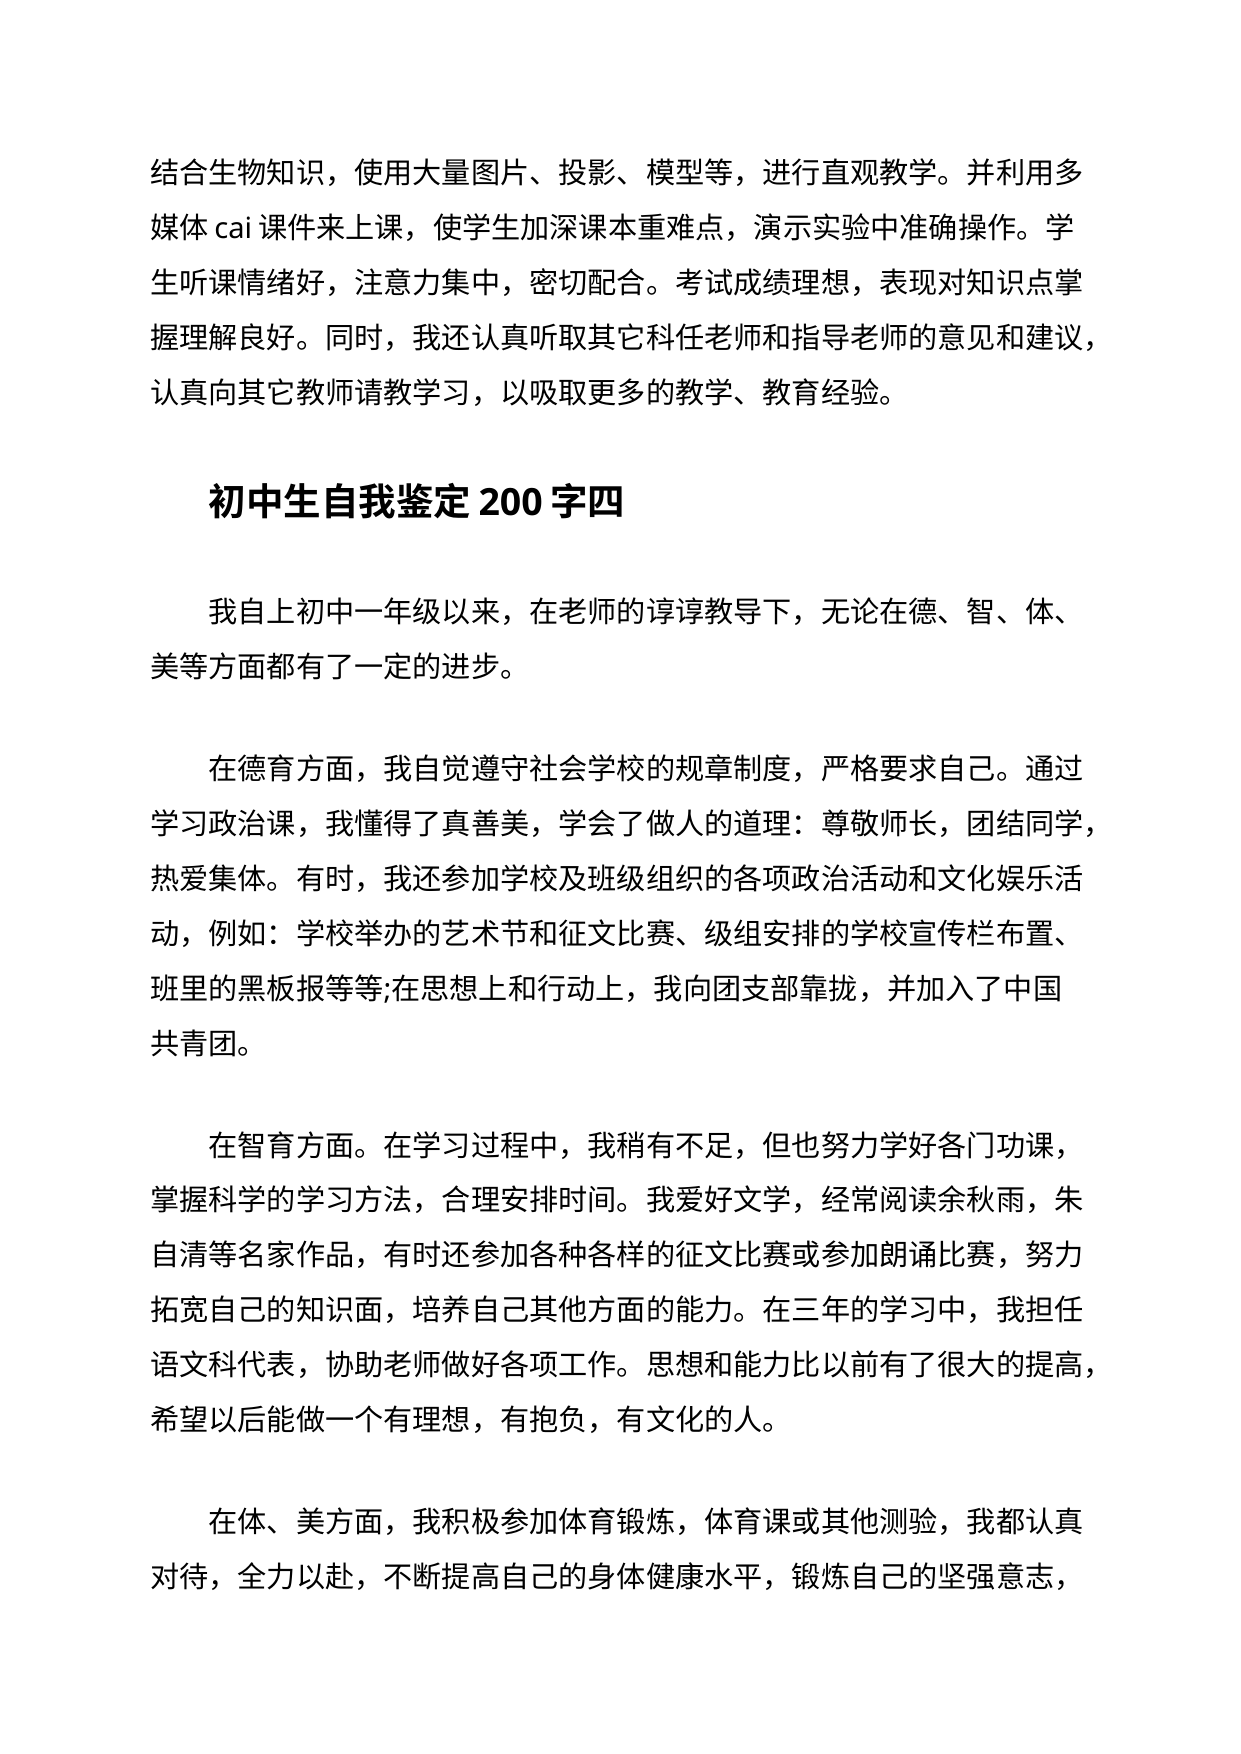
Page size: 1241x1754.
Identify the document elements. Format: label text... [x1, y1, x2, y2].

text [150, 150, 1090, 412]
text 初中生自我鉴定200字四 [150, 471, 1090, 526]
text 在德育方面，我自觉遵守社会学校的规章制度，严格要求自己。通过学习政治课，我懂得了真善美，学会了做人的道理：尊敬师长，团结同学，热爱集体。有时，我还参加学校及班级组织的各项政治活动和文化娱乐活动，例如：学校举办的艺术节和征文比赛、级组安排的学校宣传栏布置、班里的黑板报等等;在思想上和行动上，我向团支部靠拢，并加入了中国共青团。 [150, 746, 1090, 1063]
text 我自上初中一年级以来，在老师的谆谆教导下，无论在德、智、体、美等方面都有了一定的进步。 [150, 589, 1090, 686]
text 在智育方面。在学习过程中，我稍有不足，但也努力学好各门功课，掌握科学的学习方法，合理安排时间。我爱好文学，经常阅读余秋雨，朱自清等名家作品，有时还参加各种各样的征文比赛或参加朗诵比赛，努力拓宽自己的知识面，培养自己其他方面的能力。在三年的学习中，我担任语文科代表，协助老师做好各项工作。思想和能力比以前有了很大的提高，希望以后能做一个有理想，有抱负，有文化的人。 [150, 1122, 1090, 1439]
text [150, 1498, 1090, 1596]
